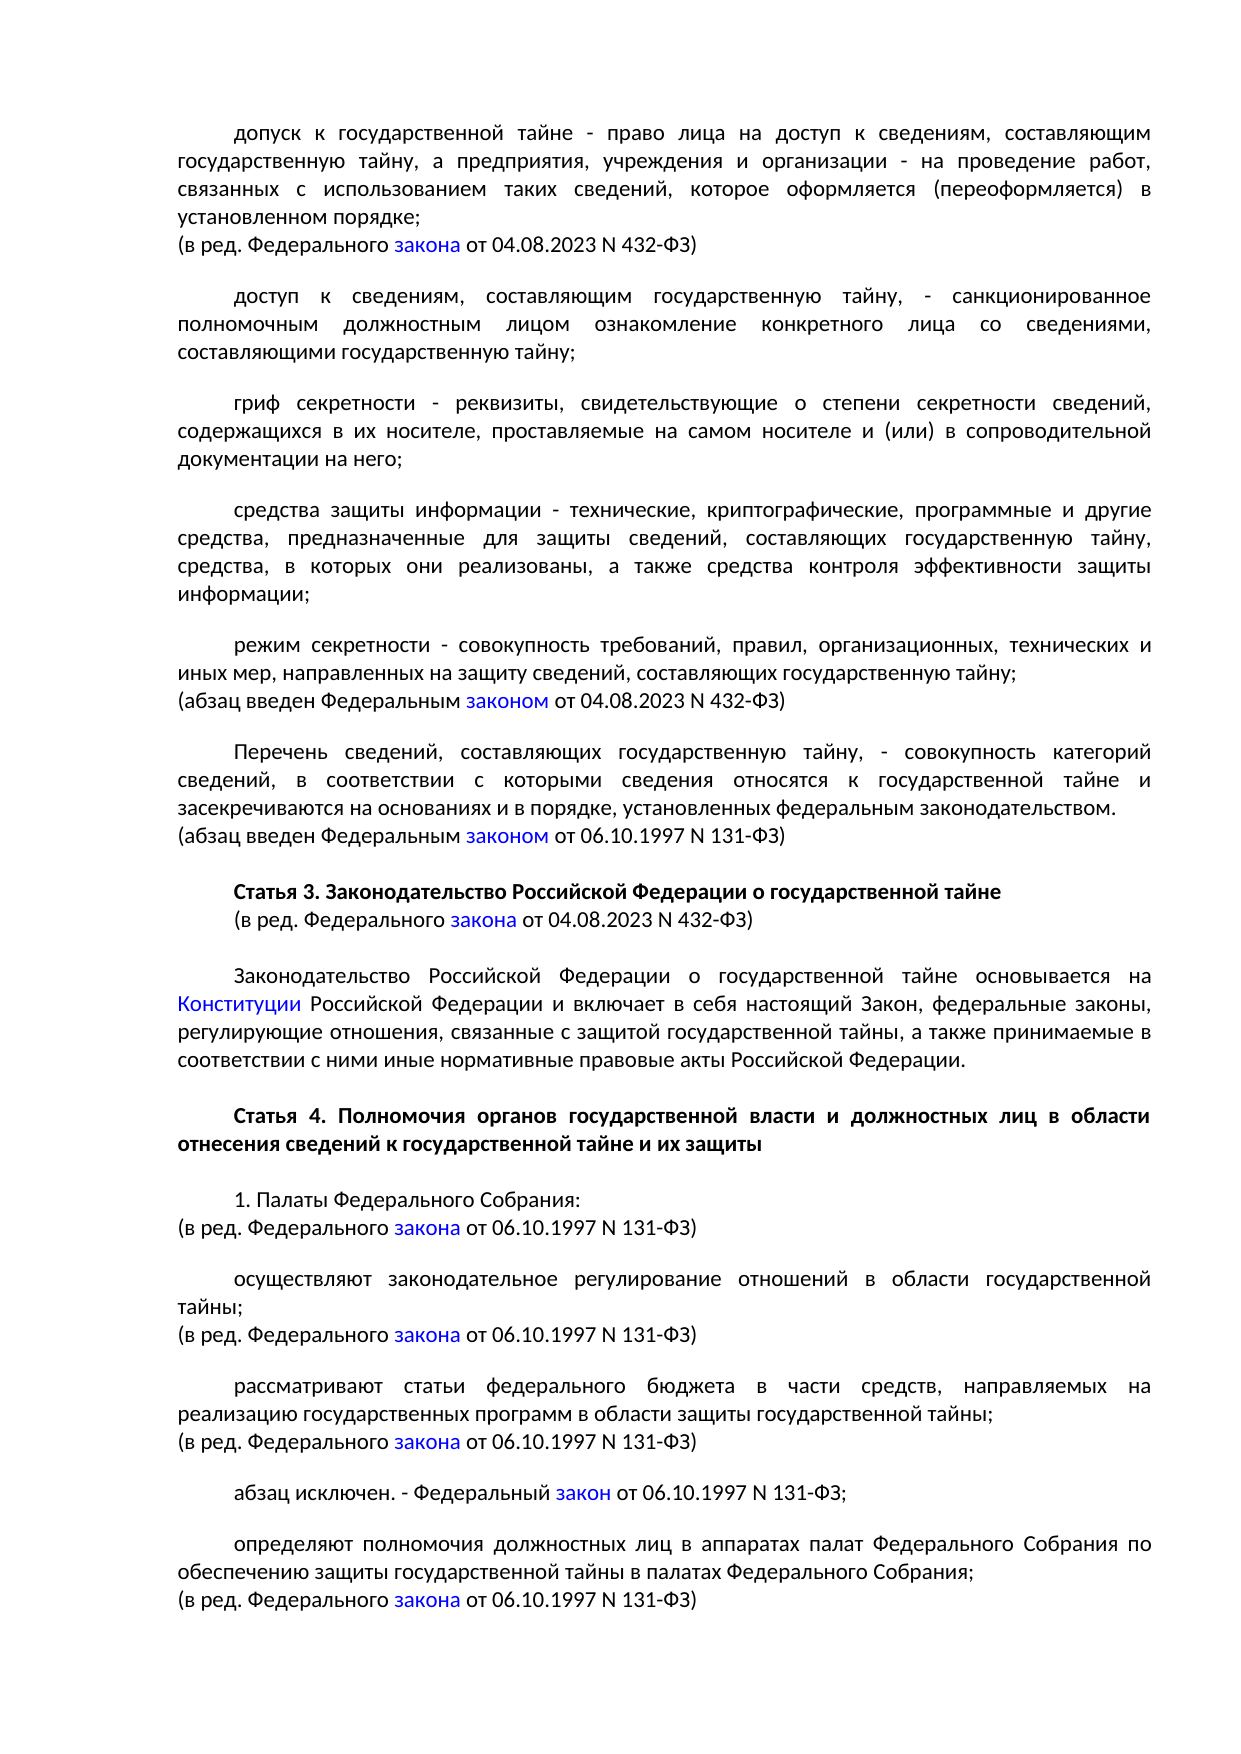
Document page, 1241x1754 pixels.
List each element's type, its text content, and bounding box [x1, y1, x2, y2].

text (в ред. Федерального закона от 06.10.1997 N 131-ФЗ) [177, 1585, 1152, 1613]
text (абзац введен Федеральным законом от 06.10.1997 N 131-ФЗ) [177, 821, 1152, 849]
text определяют полномочия должностных лиц в аппаратах палат Федерального Собрания по обеспечению защиты государственной тайны в палатах Федерального Собрания; [177, 1529, 1152, 1585]
text Законодательство Российской Федерации о государственной тайне основывается на Конституции Российской Федерации и включает в себя настоящий Закон, федеральные законы, регулирующие отношения, связанные с защитой государственной тайны, а также принимаемые в соответствии с ними иные нормативные правовые акты Российской Федерации. [177, 961, 1152, 1073]
text (в ред. Федерального закона от 06.10.1997 N 131-ФЗ) [177, 1427, 1152, 1455]
text гриф секретности - реквизиты, свидетельствующие о степени секретности сведений, содержащихся в их носителе, проставляемые на самом носителе и (или) в сопроводительной документации на него; [177, 388, 1152, 472]
text (в ред. Федерального закона от 04.08.2023 N 432-ФЗ) [177, 905, 1152, 933]
title Статья 3. Законодательство Российской Федерации о государственной тайне [177, 877, 1152, 905]
text режим секретности - совокупность требований, правил, организационных, технических и иных мер, направленных на защиту сведений, составляющих государственную тайну; [177, 630, 1152, 686]
text 1. Палаты Федерального Собрания: [177, 1185, 1152, 1213]
text допуск к государственной тайне - право лица на доступ к сведениям, составляющим государственную тайну, а предприятия, учреждения и организации - на проведение работ, связанных с использованием таких сведений, которое оформляется (переоформляется) в установленном порядке; [177, 118, 1152, 230]
text Перечень сведений, составляющих государственную тайну, - совокупность категорий сведений, в соответствии с которыми сведения относятся к государственной тайне и засекречиваются на основаниях и в порядке, установленных федеральным законодательством. [177, 737, 1152, 821]
text (в ред. Федерального закона от 06.10.1997 N 131-ФЗ) [177, 1320, 1152, 1348]
text рассматривают статьи федерального бюджета в части средств, направляемых на реализацию государственных программ в области защиты государственной тайны; [177, 1371, 1152, 1427]
title Статья 4. Полномочия органов государственной власти и должностных лиц в области отнесения сведений к государственной тайне и их защиты [177, 1101, 1152, 1157]
text (в ред. Федерального закона от 06.10.1997 N 131-ФЗ) [177, 1213, 1152, 1241]
text доступ к сведениям, составляющим государственную тайну, - санкционированное полномочным должностным лицом ознакомление конкретного лица со сведениями, составляющими государственную тайну; [177, 281, 1152, 365]
text осуществляют законодательное регулирование отношений в области государственной тайны; [177, 1264, 1152, 1320]
text средства защиты информации - технические, криптографические, программные и другие средства, предназначенные для защиты сведений, составляющих государственную тайну, средства, в которых они реализованы, а также средства контроля эффективности защиты информации; [177, 495, 1152, 607]
text (в ред. Федерального закона от 04.08.2023 N 432-ФЗ) [177, 230, 1152, 258]
text абзац исключен. - Федеральный закон от 06.10.1997 N 131-ФЗ; [177, 1478, 1152, 1506]
text (абзац введен Федеральным законом от 04.08.2023 N 432-ФЗ) [177, 686, 1152, 714]
